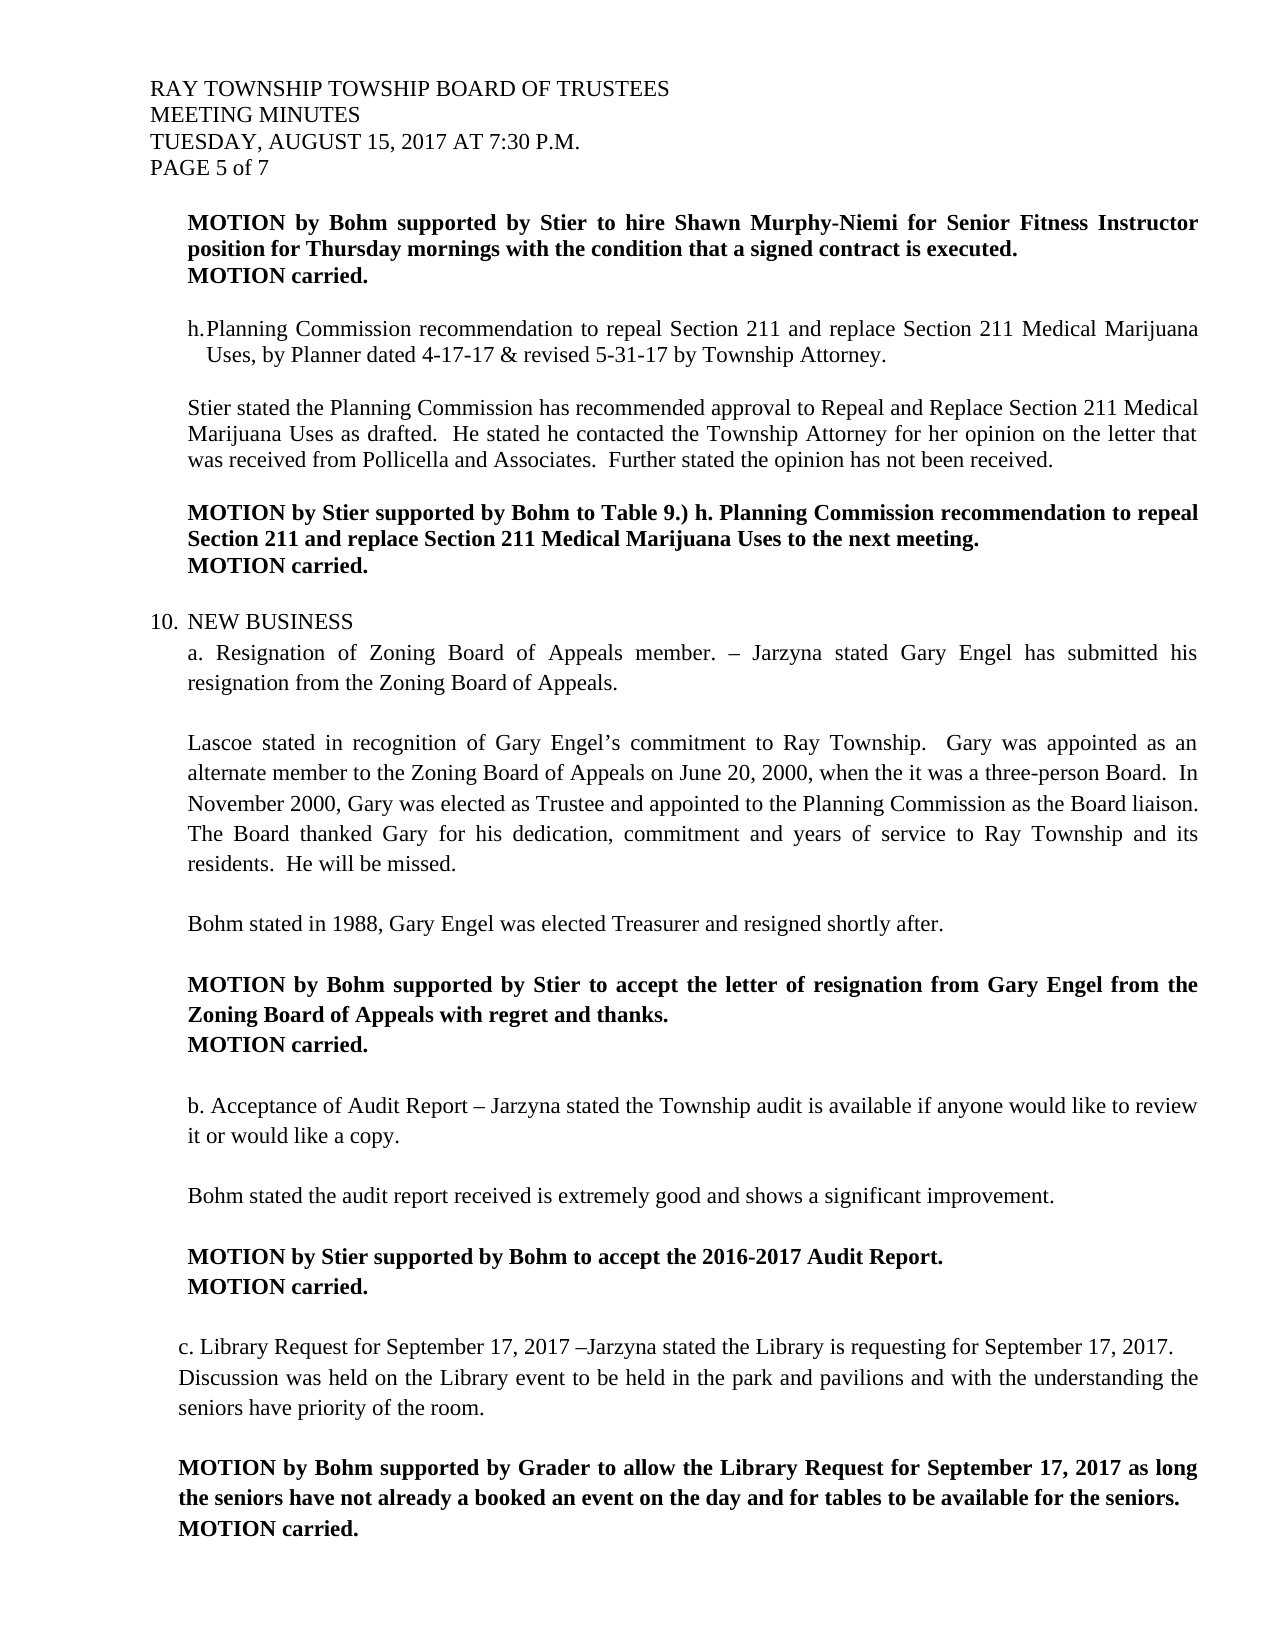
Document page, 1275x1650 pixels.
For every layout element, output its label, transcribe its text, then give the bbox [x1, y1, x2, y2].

text b. Acceptance of Audit Report – Jarzyna stated the Township audit is available if anyone would like to review it or would like a copy. [150, 1092, 1200, 1148]
list MOTION by Stier supported by Bohm to Table 9.) h. Planning Commission recommendation to repeal Section 211 and replace Section 211 Medical Marijuana Uses to the next meeting. [187, 499, 1200, 552]
text a. Resignation of Zoning Board of Appeals member. – Jarzyna stated Gary Engel has submitted his resignation from the Zoning Board of Appeals. [150, 638, 1200, 695]
list MOTION carried. [187, 262, 1200, 288]
list MOTION carried. [187, 552, 1200, 578]
text 10. NEW BUSINESS [150, 608, 1200, 635]
text MOTION carried. [150, 1514, 1200, 1541]
list Planning Commission recommendation to repeal Section 211 and replace Section 211 Medical Marijuana Uses, by Planner dated 4-17-17 & revised 5-31-17 by Township Attorney. [187, 314, 1200, 367]
text MOTION by Bohm supported by Grader to allow the Library Request for September 17, 2017 as long the seniors have not already a booked an event on the day and for tables to be available for the seniors. [150, 1454, 1200, 1511]
text c. Library Request for September 17, 2017 –Jarzyna stated the Library is requesting for September 17, 2017. [150, 1333, 1200, 1360]
text MOTION by Bohm supported by Stier to accept the letter of resignation from Gary Engel from the Zoning Board of Appeals with regret and thanks. [187, 971, 1200, 1027]
text Bohm stated in 1988, Gary Engel was elected Treasurer and resigned shortly after. [150, 910, 1200, 937]
text MOTION carried. [150, 1031, 1200, 1058]
list Stier stated the Planning Commission has recommended approval to Repeal and Replace Section 211 Medical Marijuana Uses as drafted. He stated he contacted the Township Attorney for her opinion on the letter that was received from Pollicella and Associates. Further stated the opinion has not been received. [187, 394, 1200, 473]
text Lascoe stated in recognition of Gary Engel’s commitment to Ray Township. Gary was appointed as an alternate member to the Zoning Board of Appeals on June 20, 2000, when the it was a three-person Board. In November 2000, Gary was elected as Trustee and appointed to the Planning Commission as the Board liaison. The Board thanked Gary for his dedication, commitment and years of service to Ray Township and its residents. He will be missed. [150, 729, 1200, 876]
text MOTION by Stier supported by Bohm to accept the 2016-2017 Audit Report. [150, 1243, 1200, 1269]
text MOTION carried. [150, 1273, 1200, 1299]
text Bohm stated the audit report received is extremely good and shows a significant improvement. [150, 1182, 1200, 1209]
list MOTION by Bohm supported by Stier to hire Shawn Murphy-Niemi for Senior Fitness Instructor position for Thursday mornings with the condition that a signed contract is executed. [187, 209, 1200, 262]
text Discussion was held on the Library event to be held in the park and pavilions and with the understanding the seniors have priority of the room. [150, 1363, 1200, 1420]
